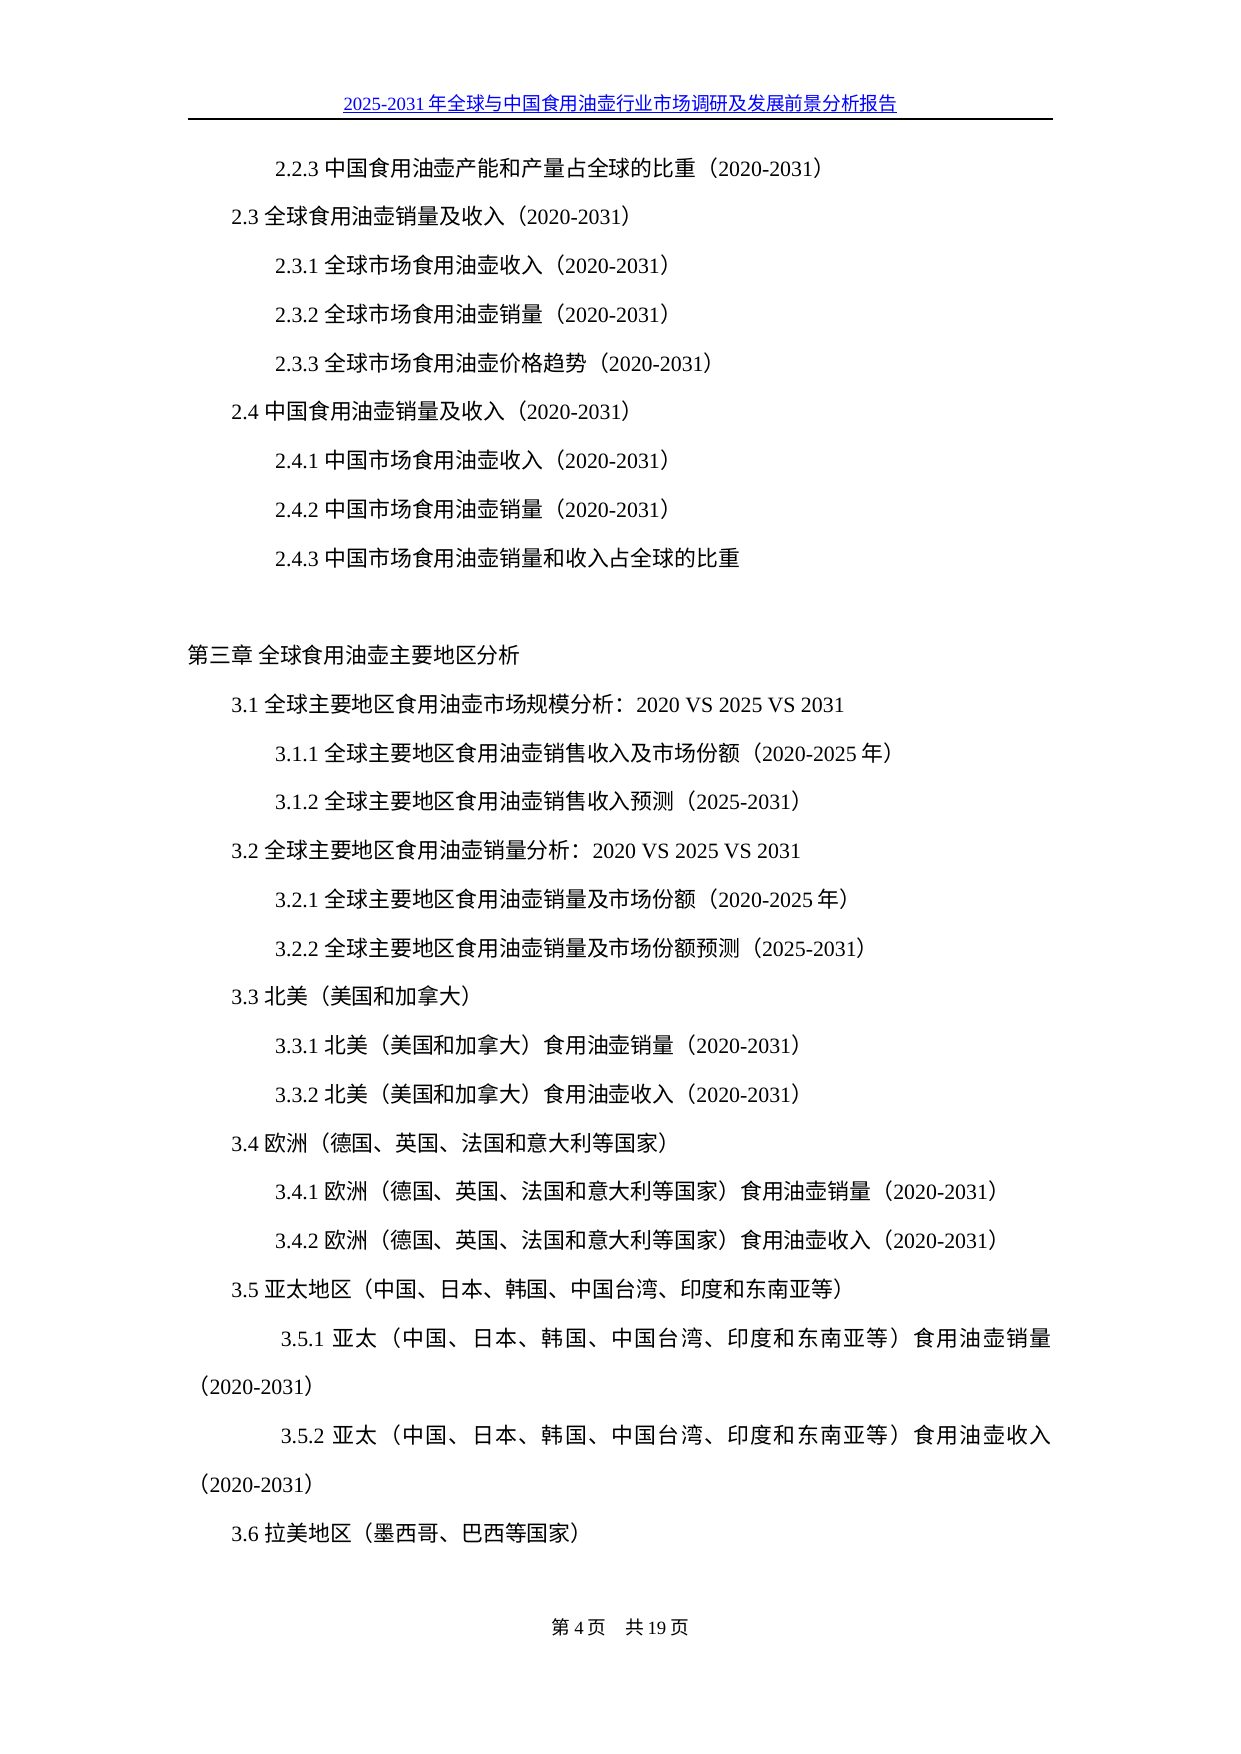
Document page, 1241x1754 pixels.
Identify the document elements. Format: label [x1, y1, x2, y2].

text [187, 150, 1053, 1548]
